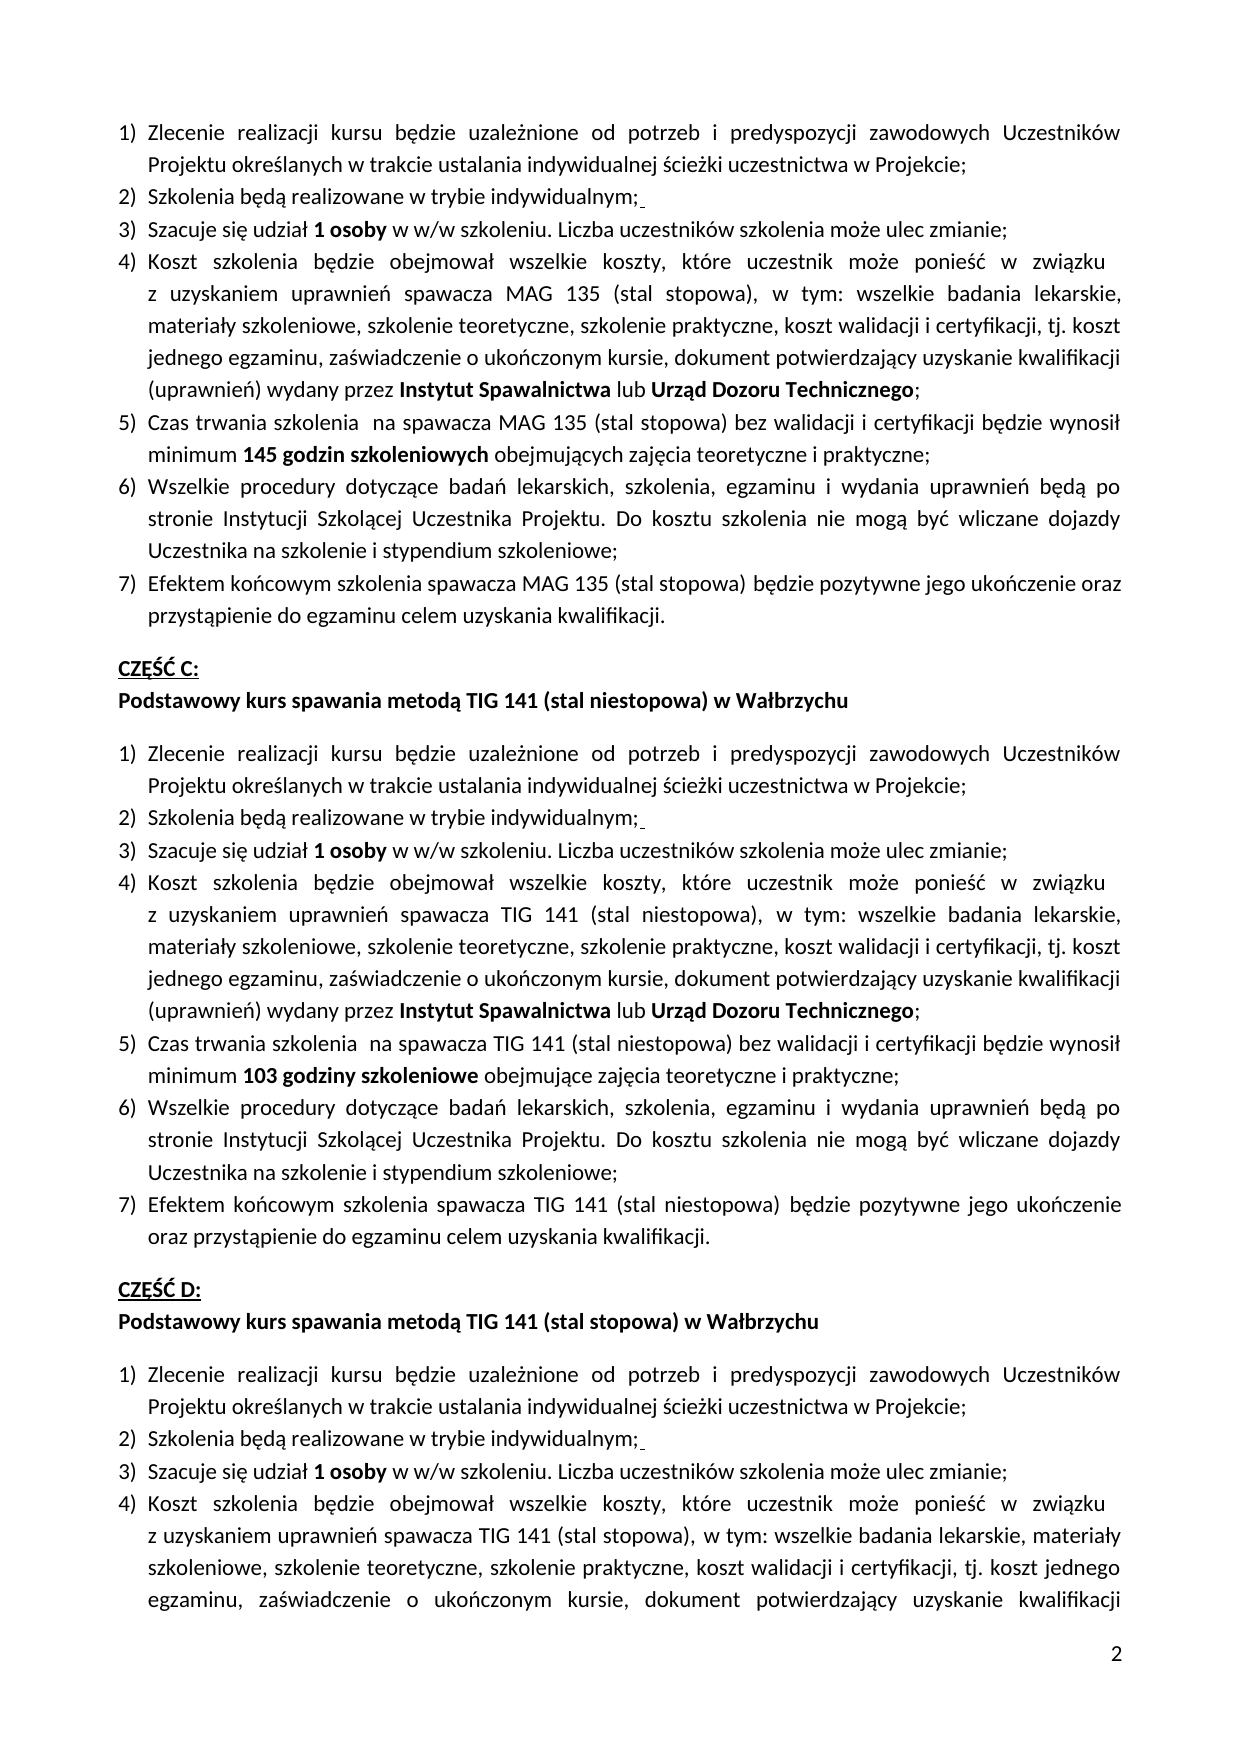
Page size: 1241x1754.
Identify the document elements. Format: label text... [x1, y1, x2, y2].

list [118, 1489, 1122, 1613]
list Czas trwania szkolenia na spawacza MAG 135 (stal stopowa) bez walidacji i certyfikacji będzie wynosił minimum 145 godzin szkoleniowych obejmujących zajęcia teoretyczne i praktyczne; [118, 408, 1122, 468]
text CZĘŚĆ D: [118, 1275, 1122, 1303]
text Podstawowy kurs spawania metodą TIG 141 (stal stopowa) w Wałbrzychu [118, 1307, 1122, 1335]
list Szacuje się udział 1 osoby w w/w szkoleniu. Liczba uczestników szkolenia może ulec zmianie; [118, 836, 1122, 864]
list Szacuje się udział 1 osoby w w/w szkoleniu. Liczba uczestników szkolenia może ulec zmianie; [118, 1457, 1122, 1485]
list Szkolenia będą realizowane w trybie indywidualnym; [118, 803, 1122, 832]
list Szkolenia będą realizowane w trybie indywidualnym; [118, 1424, 1122, 1453]
list Koszt szkolenia będzie obejmował wszelkie koszty, które uczestnik może ponieść w związku z uzyskaniem uprawnień spawacza MAG 135 (stal stopowa), w tym: wszelkie badania lekarskie, materiały szkoleniowe, szkolenie teoretyczne, szkolenie praktyczne, koszt walidacji i certyfikacji, tj. koszt jednego egzaminu, zaświadczenie o ukończonym kursie, dokument potwierdzający uzyskanie kwalifikacji (uprawnień) wydany przez Instytut Spawalnictwa lub Urząd Dozoru Technicznego; [118, 247, 1122, 404]
list Czas trwania szkolenia na spawacza TIG 141 (stal niestopowa) bez walidacji i certyfikacji będzie wynosił minimum 103 godziny szkoleniowe obejmujące zajęcia teoretyczne i praktyczne; [118, 1029, 1122, 1089]
text CZĘŚĆ C: [118, 654, 1122, 682]
text Podstawowy kurs spawania metodą TIG 141 (stal niestopowa) w Wałbrzychu [118, 686, 1122, 714]
list Szacuje się udział 1 osoby w w/w szkoleniu. Liczba uczestników szkolenia może ulec zmianie; [118, 215, 1122, 243]
list Efektem końcowym szkolenia spawacza TIG 141 (stal niestopowa) będzie pozytywne jego ukończenie oraz przystąpienie do egzaminu celem uzyskania kwalifikacji. [118, 1190, 1122, 1250]
list Koszt szkolenia będzie obejmował wszelkie koszty, które uczestnik może ponieść w związku z uzyskaniem uprawnień spawacza TIG 141 (stal niestopowa), w tym: wszelkie badania lekarskie, materiały szkoleniowe, szkolenie teoretyczne, szkolenie praktyczne, koszt walidacji i certyfikacji, tj. koszt jednego egzaminu, zaświadczenie o ukończonym kursie, dokument potwierdzający uzyskanie kwalifikacji (uprawnień) wydany przez Instytut Spawalnictwa lub Urząd Dozoru Technicznego; [118, 868, 1122, 1025]
list Efektem końcowym szkolenia spawacza MAG 135 (stal stopowa) będzie pozytywne jego ukończenie oraz przystąpienie do egzaminu celem uzyskania kwalifikacji. [118, 569, 1122, 629]
list Szkolenia będą realizowane w trybie indywidualnym; [118, 182, 1122, 211]
